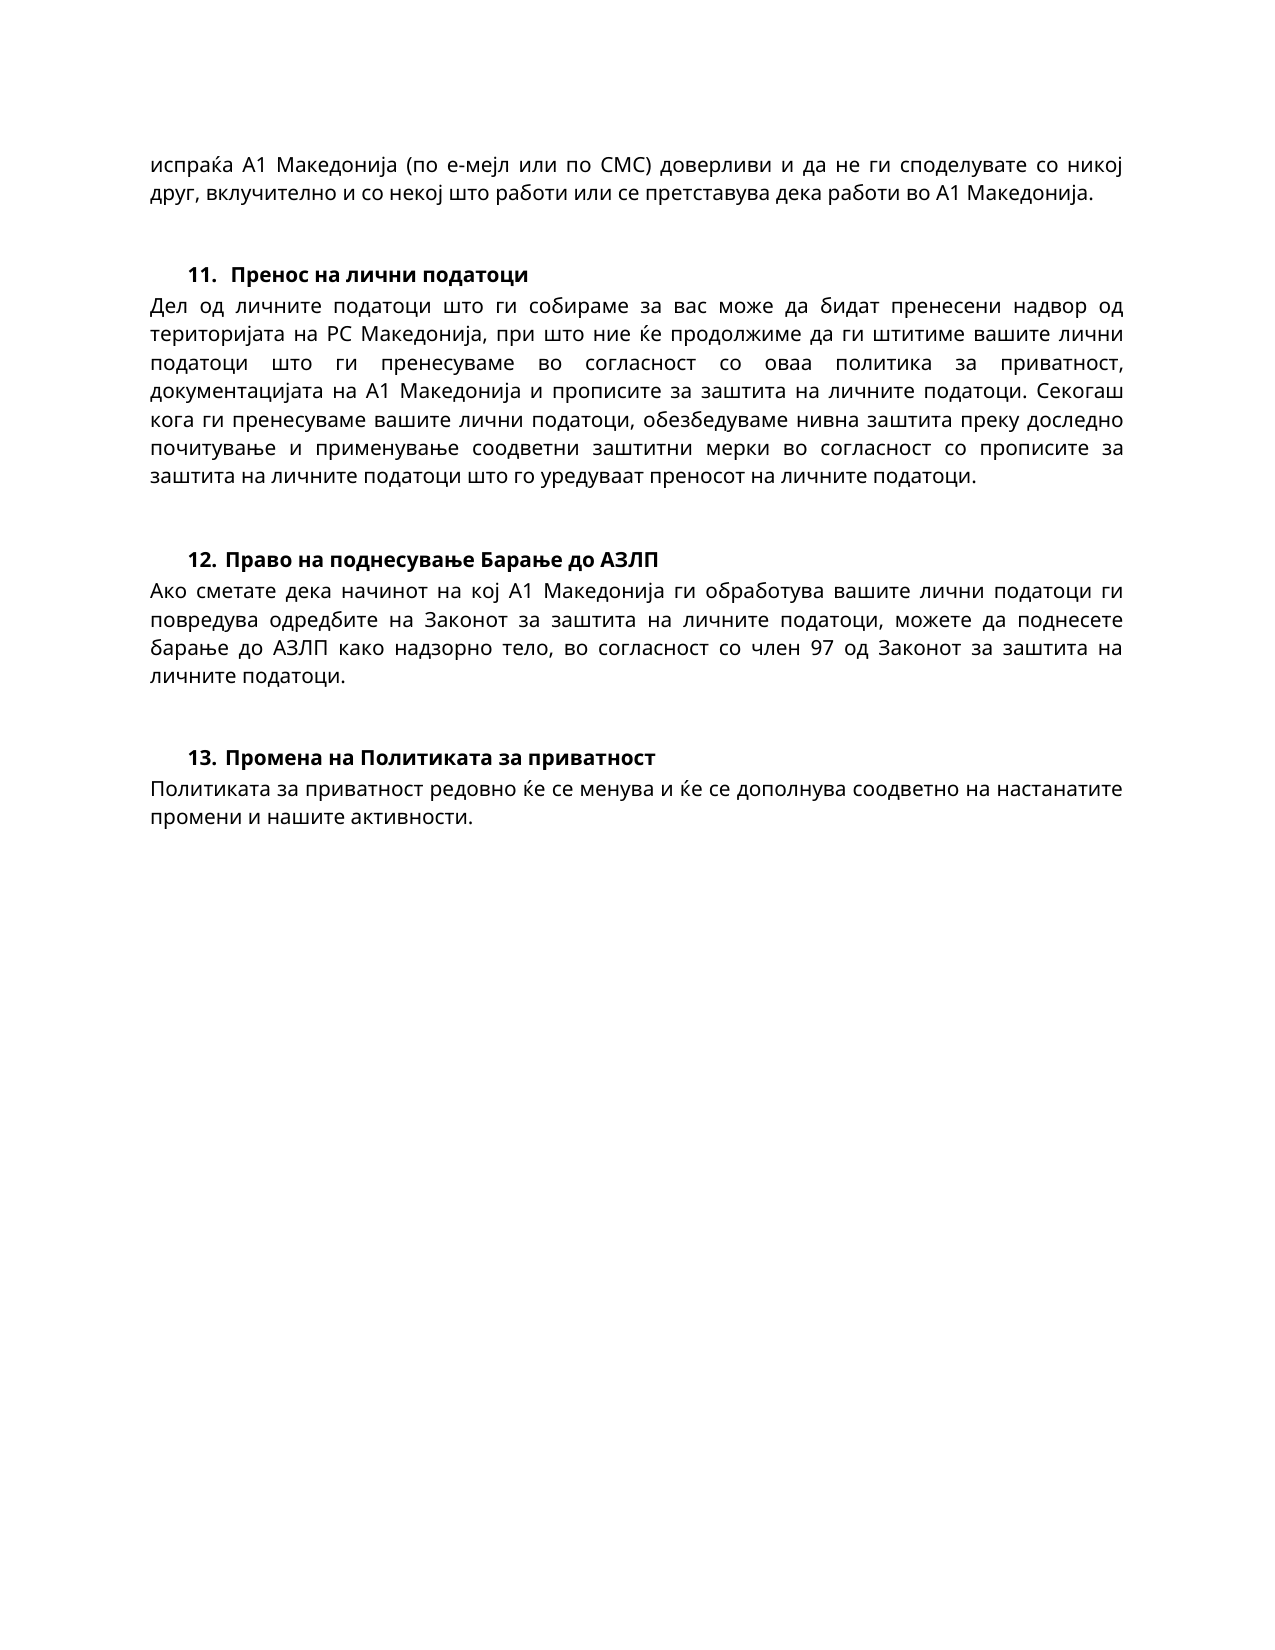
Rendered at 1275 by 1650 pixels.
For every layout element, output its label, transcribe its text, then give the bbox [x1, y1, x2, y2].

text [150, 150, 1125, 207]
subtitle Пренос на лични податоци [187, 260, 1125, 289]
text Дел од личните податоци што ги собираме за вас може да бидат пренесени надвор од територијата на РС Македонија, при што ние ќе продолжиме да ги штитиме вашите лични податоци што ги пренесуваме во согласност со оваа политика за приватност, документацијата на А1 Македонија и прописите за заштита на личните податоци. Секогаш кога ги пренесуваме вашите лични податоци, обезбедуваме нивна заштита преку доследно почитување и применување соодветни заштитни мерки во согласност со прописите за заштита на личните податоци што го уредуваат преносот на личните податоци. [150, 291, 1125, 490]
text Политиката за приватност редовно ќе се менува и ќе се дополнува соодветно на настанатите промени и нашите активности. [150, 774, 1125, 831]
subtitle Право на поднесување Барање до АЗЛП [187, 546, 1125, 574]
text Ако сметате дека начинот на кој А1 Македонија ги обработува вашите лични податоци ги повредува одредбите на Законот за заштита на личните податоци, можете да поднесете барање до АЗЛП како надзорно тело, во согласност со член 97 од Законот за заштита на личните податоци. [150, 576, 1125, 690]
subtitle Промена на Политиката за приватност [187, 743, 1125, 772]
